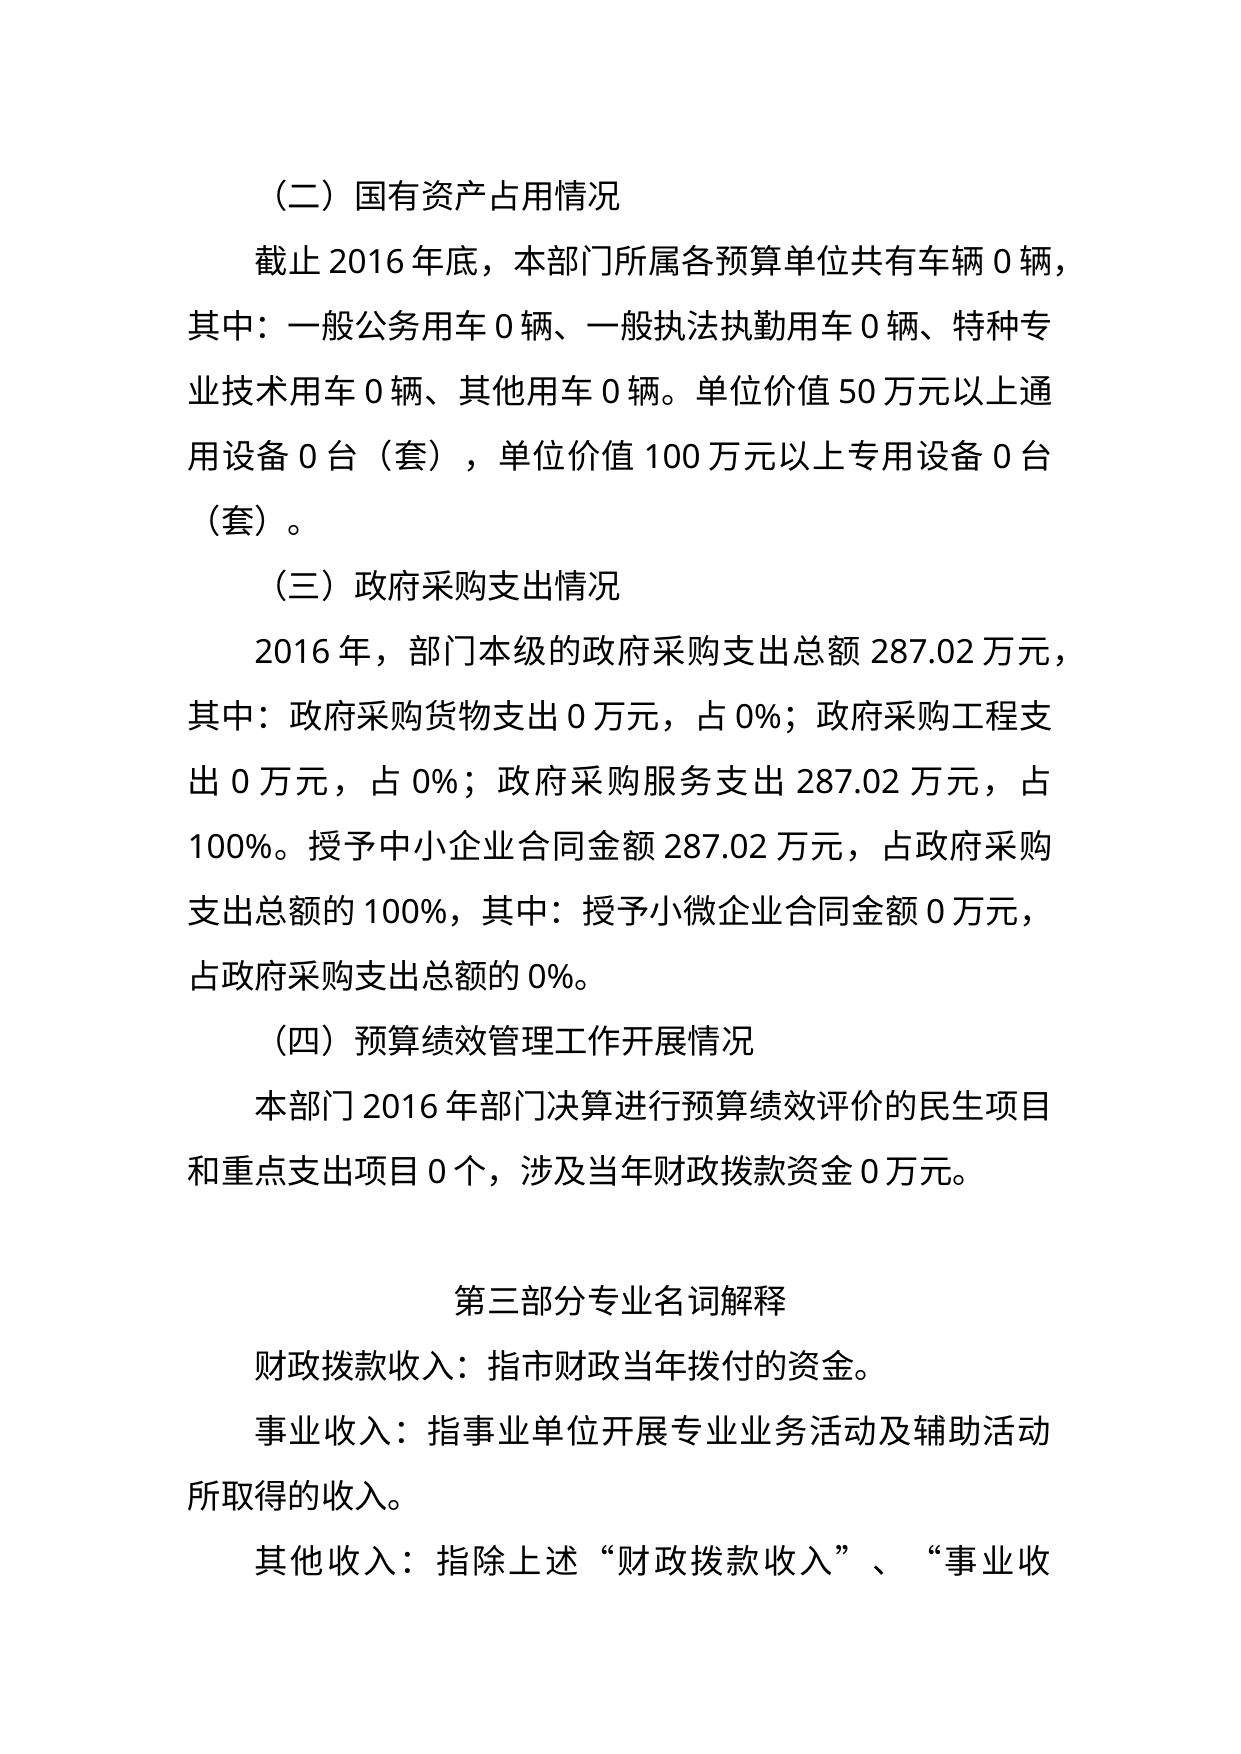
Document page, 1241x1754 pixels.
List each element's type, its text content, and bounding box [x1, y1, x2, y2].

text （二）国有资产占用情况 [187, 162, 1053, 227]
text （三）政府采购支出情况 [187, 552, 1053, 617]
text 第三部分专业名词解释 [187, 1267, 1053, 1332]
text 2016年，部门本级的政府采购支出总额287.02万元，其中：政府采购货物支出0万元，占0%；政府采购工程支出0万元，占0%；政府采购服务支出287.02万元，占100%。授予中小企业合同金额287.02万元，占政府采购支出总额的100%，其中：授予小微企业合同金额0万元，占政府采购支出总额的0%。 [187, 617, 1053, 1007]
text （四）预算绩效管理工作开展情况 [187, 1007, 1053, 1072]
text 本部门2016年部门决算进行预算绩效评价的民生项目和重点支出项目0个，涉及当年财政拨款资金0万元。 [187, 1072, 1053, 1202]
text 事业收入：指事业单位开展专业业务活动及辅助活动所取得的收入。 [187, 1397, 1053, 1527]
text 财政拨款收入：指市财政当年拨付的资金。 [187, 1332, 1053, 1397]
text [187, 1527, 1053, 1592]
text 截止2016年底，本部门所属各预算单位共有车辆0辆，其中：一般公务用车0辆、一般执法执勤用车0辆、特种专业技术用车0辆、其他用车0辆。单位价值50万元以上通用设备0台（套），单位价值100万元以上专用设备0台（套）。 [187, 227, 1053, 552]
